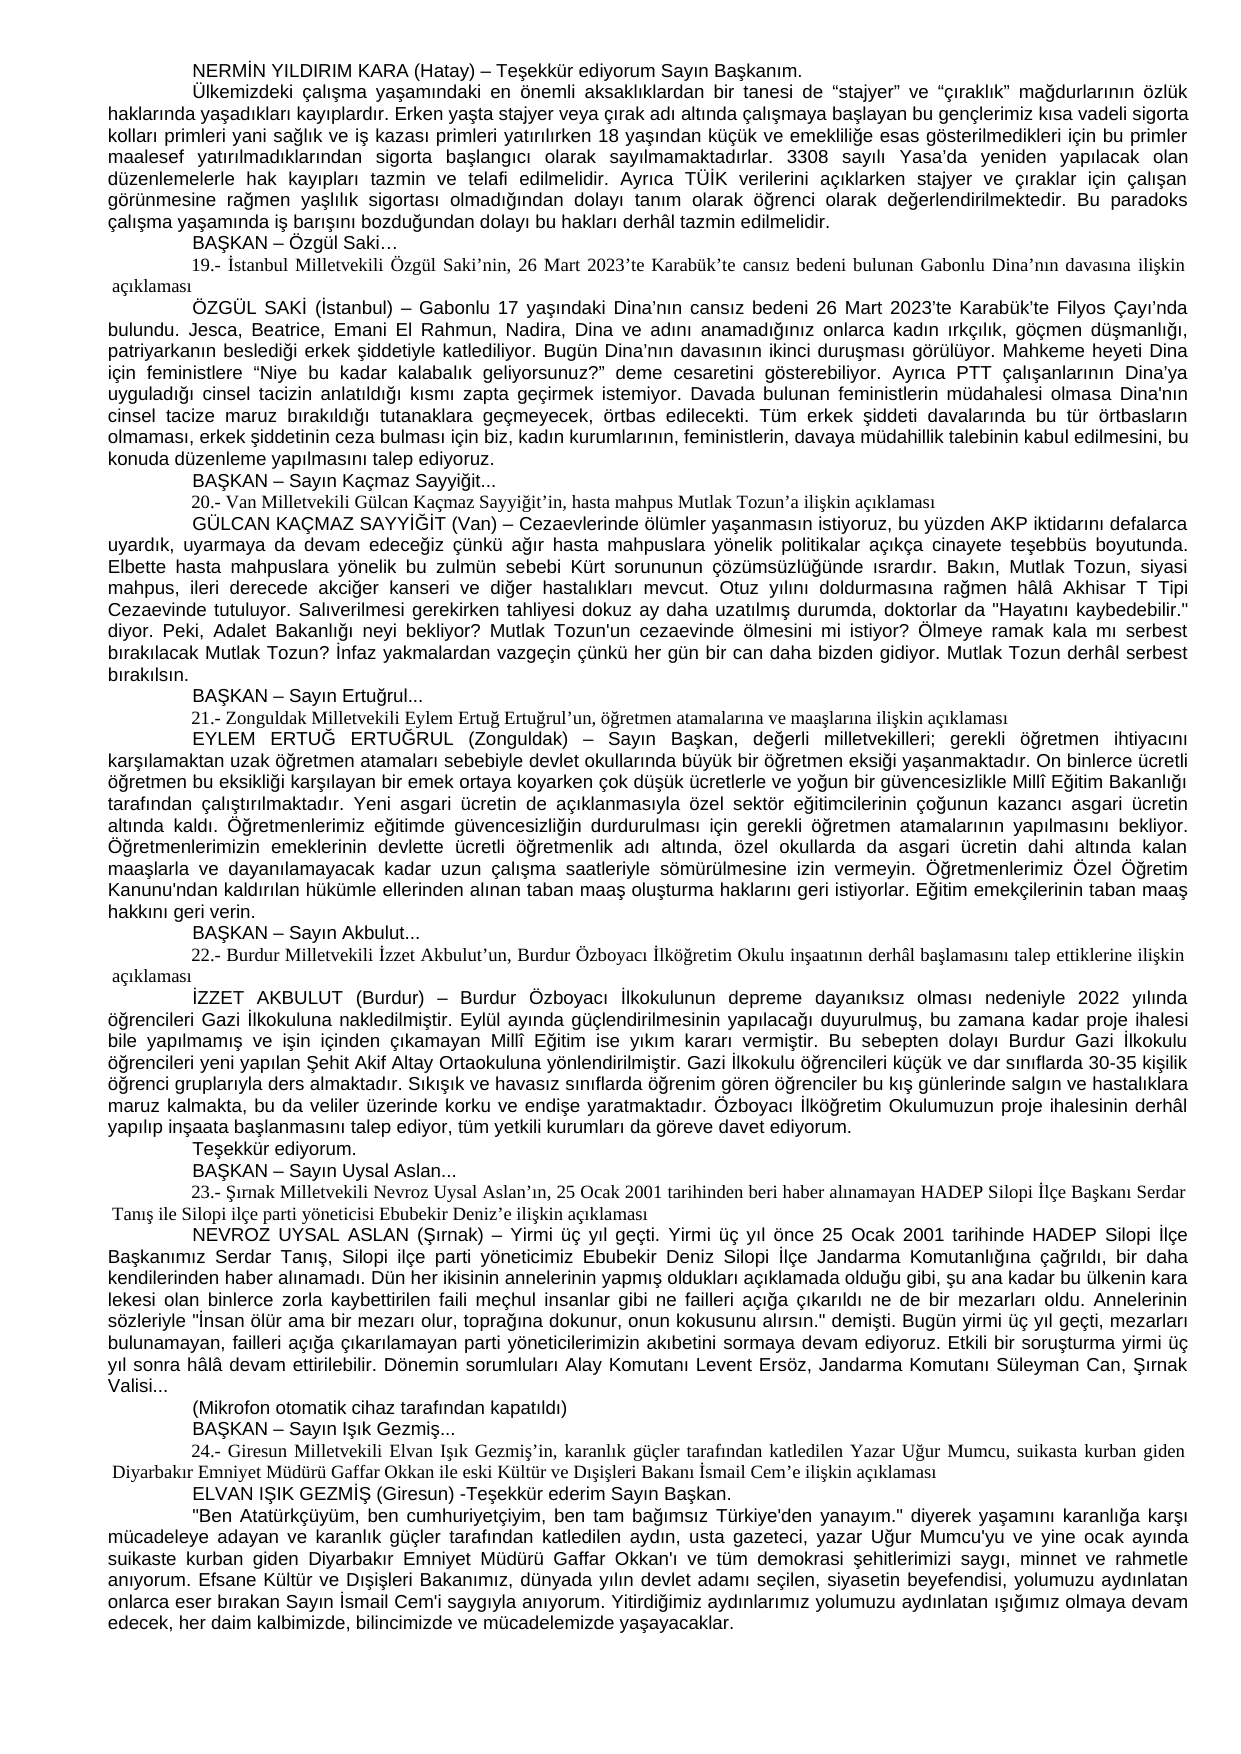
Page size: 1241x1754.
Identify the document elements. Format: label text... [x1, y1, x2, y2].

text BAŞKAN – Sayın Ertuğrul... [108, 685, 1189, 707]
text Teşekkür ediyorum. [108, 1138, 1189, 1159]
text 21.- Zonguldak Milletvekili Eylem Ertuğ Ertuğrul’un, öğretmen atamalarına ve maaşlarına ilişkin açıklaması [112, 707, 1187, 728]
text NEVROZ UYSAL ASLAN (Şırnak) – Yirmi üç yıl geçti. Yirmi üç yıl önce 25 Ocak 2001 tarihinde HADEP Silopi İlçe Başkanımız Serdar Tanış, Silopi ilçe parti yöneticimiz Ebubekir Deniz Silopi İlçe Jandarma Komutanlığına çağrıldı, bir daha kendilerinden haber alınamadı. Dün her ikisinin annelerinin yapmış oldukları açıklamada olduğu gibi, şu ana kadar bu ülkenin kara lekesi olan binlerce zorla kaybettirilen faili meçhul insanlar gibi ne failleri açığa çıkarıldı ne de bir mezarları oldu. Annelerinin sözleriyle "İnsan ölür ama bir mezarı olur, toprağına dokunur, onun kokusunu alırsın." demişti. Bugün yirmi üç yıl geçti, mezarları bulunamayan, failleri açığa çıkarılamayan parti yöneticilerimizin akıbetini sormaya devam ediyoruz. Etkili bir soruşturma yirmi üç yıl sonra hâlâ devam ettirilebilir. Dönemin sorumluları Alay Komutanı Levent Ersöz, Jandarma Komutanı Süleyman Can, Şırnak Valisi... [108, 1224, 1189, 1397]
text NERMİN YILDIRIM KARA (Hatay) – Teşekkür ediyorum Sayın Başkanım. [108, 60, 1189, 81]
text GÜLCAN KAÇMAZ SAYYİĞİT (Van) – Cezaevlerinde ölümler yaşanmasın istiyoruz, bu yüzden AKP iktidarını defalarca uyardık, uyarmaya da devam edeceğiz çünkü ağır hasta mahpuslara yönelik politikalar açıkça cinayete teşebbüs boyutunda. Elbette hasta mahpuslara yönelik bu zulmün sebebi Kürt sorununun çözümsüzlüğünde ısrardır. Bakın, Mutlak Tozun, siyasi mahpus, ileri derecede akciğer kanseri ve diğer hastalıkları mevcut. Otuz yılını doldurmasına rağmen hâlâ Akhisar T Tipi Cezaevinde tutuluyor. Salıverilmesi gerekirken tahliyesi dokuz ay daha uzatılmış durumda, doktorlar da "Hayatını kaybedebilir." diyor. Peki, Adalet Bakanlığı neyi bekliyor? Mutlak Tozun'un cezaevinde ölmesini mi istiyor? Ölmeye ramak kala mı serbest bırakılacak Mutlak Tozun? İnfaz yakmalardan vazgeçin çünkü her gün bir can daha bizden gidiyor. Mutlak Tozun derhâl serbest bırakılsın. [108, 512, 1189, 685]
text 23.- Şırnak Milletvekili Nevroz Uysal Aslan’ın, 25 Ocak 2001 tarihinden beri haber alınamayan HADEP Silopi İlçe Başkanı Serdar Tanış ile Silopi ilçe parti yöneticisi Ebubekir Deniz’e ilişkin açıklaması [112, 1181, 1187, 1224]
text (Mikrofon otomatik cihaz tarafından kapatıldı) [108, 1397, 1189, 1418]
text BAŞKAN – Özgül Saki… [108, 232, 1189, 254]
text 20.- Van Milletvekili Gülcan Kaçmaz Sayyiğit’in, hasta mahpus Mutlak Tozun’a ilişkin açıklaması [112, 491, 1187, 512]
text BAŞKAN – Sayın Kaçmaz Sayyiğit... [108, 469, 1189, 491]
text 24.- Giresun Milletvekili Elvan Işık Gezmiş’in, karanlık güçler tarafından katledilen Yazar Uğur Mumcu, suikasta kurban giden Diyarbakır Emniyet Müdürü Gaffar Okkan ile eski Kültür ve Dışişleri Bakanı İsmail Cem’e ilişkin açıklaması [112, 1440, 1187, 1483]
text ELVAN IŞIK GEZMİŞ (Giresun) -Teşekkür ederim Sayın Başkan. [108, 1483, 1189, 1504]
text BAŞKAN – Sayın Işık Gezmiş... [108, 1418, 1189, 1440]
text BAŞKAN – Sayın Uysal Aslan... [108, 1159, 1189, 1181]
text EYLEM ERTUĞ ERTUĞRUL (Zonguldak) – Sayın Başkan, değerli milletvekilleri; gerekli öğretmen ihtiyacını karşılamaktan uzak öğretmen atamaları sebebiyle devlet okullarında büyük bir öğretmen eksiği yaşanmaktadır. On binlerce ücretli öğretmen bu eksikliği karşılayan bir emek ortaya koyarken çok düşük ücretlerle ve yoğun bir güvencesizlikle Millî Eğitim Bakanlığı tarafından çalıştırılmaktadır. Yeni asgari ücretin de açıklanmasıyla özel sektör eğitimcilerinin çoğunun kazancı asgari ücretin altında kaldı. Öğretmenlerimiz eğitimde güvencesizliğin durdurulması için gerekli öğretmen atamalarının yapılmasını bekliyor. Öğretmenlerimizin emeklerinin devlette ücretli öğretmenlik adı altında, özel okullarda da asgari ücretin dahi altında kalan maaşlarla ve dayanılamayacak kadar uzun çalışma saatleriyle sömürülmesine izin vermeyin. Öğretmenlerimiz Özel Öğretim Kanunu'ndan kaldırılan hükümle ellerinden alınan taban maaş oluşturma haklarını geri istiyorlar. Eğitim emekçilerinin taban maaş hakkını geri verin. [108, 728, 1189, 922]
text "Ben Atatürkçüyüm, ben cumhuriyetçiyim, ben tam bağımsız Türkiye'den yanayım." diyerek yaşamını karanlığa karşı mücadeleye adayan ve karanlık güçler tarafından katledilen aydın, usta gazeteci, yazar Uğur Mumcu'yu ve yine ocak ayında suikaste kurban giden Diyarbakır Emniyet Müdürü Gaffar Okkan'ı ve tüm demokrasi şehitlerimizi saygı, minnet ve rahmetle anıyorum. Efsane Kültür ve Dışişleri Bakanımız, dünyada yılın devlet adamı seçilen, siyasetin beyefendisi, yolumuzu aydınlatan onlarca eser bırakan Sayın İsmail Cem'i saygıyla anıyorum. Yitirdiğimiz aydınlarımız yolumuzu aydınlatan ışığımız olmaya devam edecek, her daim kalbimizde, bilincimizde ve mücadelemizde yaşayacaklar. [108, 1504, 1189, 1634]
text ÖZGÜL SAKİ (İstanbul) – Gabonlu 17 yaşındaki Dina’nın cansız bedeni 26 Mart 2023’te Karabük’te Filyos Çayı’nda bulundu. Jesca, Beatrice, Emani El Rahmun, Nadira, Dina ve adını anamadığınız onlarca kadın ırkçılık, göçmen düşmanlığı, patriyarkanın beslediği erkek şiddetiyle katlediliyor. Bugün Dina’nın davasının ikinci duruşması görülüyor. Mahkeme heyeti Dina için feministlere “Niye bu kadar kalabalık geliyorsunuz?” deme cesaretini gösterebiliyor. Ayrıca PTT çalışanlarının Dina’ya uyguladığı cinsel tacizin anlatıldığı kısmı zapta geçirmek istemiyor. Davada bulunan feministlerin müdahalesi olmasa Dina'nın cinsel tacize maruz bırakıldığı tutanaklara geçmeyecek, örtbas edilecekti. Tüm erkek şiddeti davalarında bu tür örtbasların olmaması, erkek şiddetinin ceza bulması için biz, kadın kurumlarının, feministlerin, davaya müdahillik talebinin kabul edilmesini, bu konuda düzenleme yapılmasını talep ediyoruz. [108, 297, 1189, 469]
text BAŞKAN – Sayın Akbulut... [108, 922, 1189, 944]
text 22.- Burdur Milletvekili İzzet Akbulut’un, Burdur Özboyacı İlköğretim Okulu inşaatının derhâl başlamasını talep ettiklerine ilişkin açıklaması [112, 944, 1187, 987]
text İZZET AKBULUT (Burdur) – Burdur Özboyacı İlkokulunun depreme dayanıksız olması nedeniyle 2022 yılında öğrencileri Gazi İlkokuluna nakledilmiştir. Eylül ayında güçlendirilmesinin yapılacağı duyurulmuş, bu zamana kadar proje ihalesi bile yapılmamış ve işin içinden çıkamayan Millî Eğitim ise yıkım kararı vermiştir. Bu sebepten dolayı Burdur Gazi İlkokulu öğrencileri yeni yapılan Şehit Akif Altay Ortaokuluna yönlendirilmiştir. Gazi İlkokulu öğrencileri küçük ve dar sınıflarda 30-35 kişilik öğrenci gruplarıyla ders almaktadır. Sıkışık ve havasız sınıflarda öğrenim gören öğrenciler bu kış günlerinde salgın ve hastalıklara maruz kalmakta, bu da veliler üzerinde korku ve endişe yaratmaktadır. Özboyacı İlköğretim Okulumuzun proje ihalesinin derhâl yapılıp inşaata başlanmasını talep ediyor, tüm yetkili kurumları da göreve davet ediyorum. [108, 987, 1189, 1138]
text Ülkemizdeki çalışma yaşamındaki en önemli aksaklıklardan bir tanesi de “stajyer” ve “çıraklık” mağdurlarının özlük haklarında yaşadıkları kayıplardır. Erken yaşta stajyer veya çırak adı altında çalışmaya başlayan bu gençlerimiz kısa vadeli sigorta kolları primleri yani sağlık ve iş kazası primleri yatırılırken 18 yaşından küçük ve emekliliğe esas gösterilmedikleri için bu primler maalesef yatırılmadıklarından sigorta başlangıcı olarak sayılmamaktadırlar. 3308 sayılı Yasa’da yeniden yapılacak olan düzenlemelerle hak kayıpları tazmin ve telafi edilmelidir. Ayrıca TÜİK verilerini açıklarken stajyer ve çıraklar için çalışan görünmesine rağmen yaşlılık sigortası olmadığından dolayı tanım olarak öğrenci olarak değerlendirilmektedir. Bu paradoks çalışma yaşamında iş barışını bozduğundan dolayı bu hakları derhâl tazmin edilmelidir. [108, 81, 1189, 232]
text 19.- İstanbul Milletvekili Özgül Saki’nin, 26 Mart 2023’te Karabük’te cansız bedeni bulunan Gabonlu Dina’nın davasına ilişkin açıklaması [112, 254, 1187, 297]
